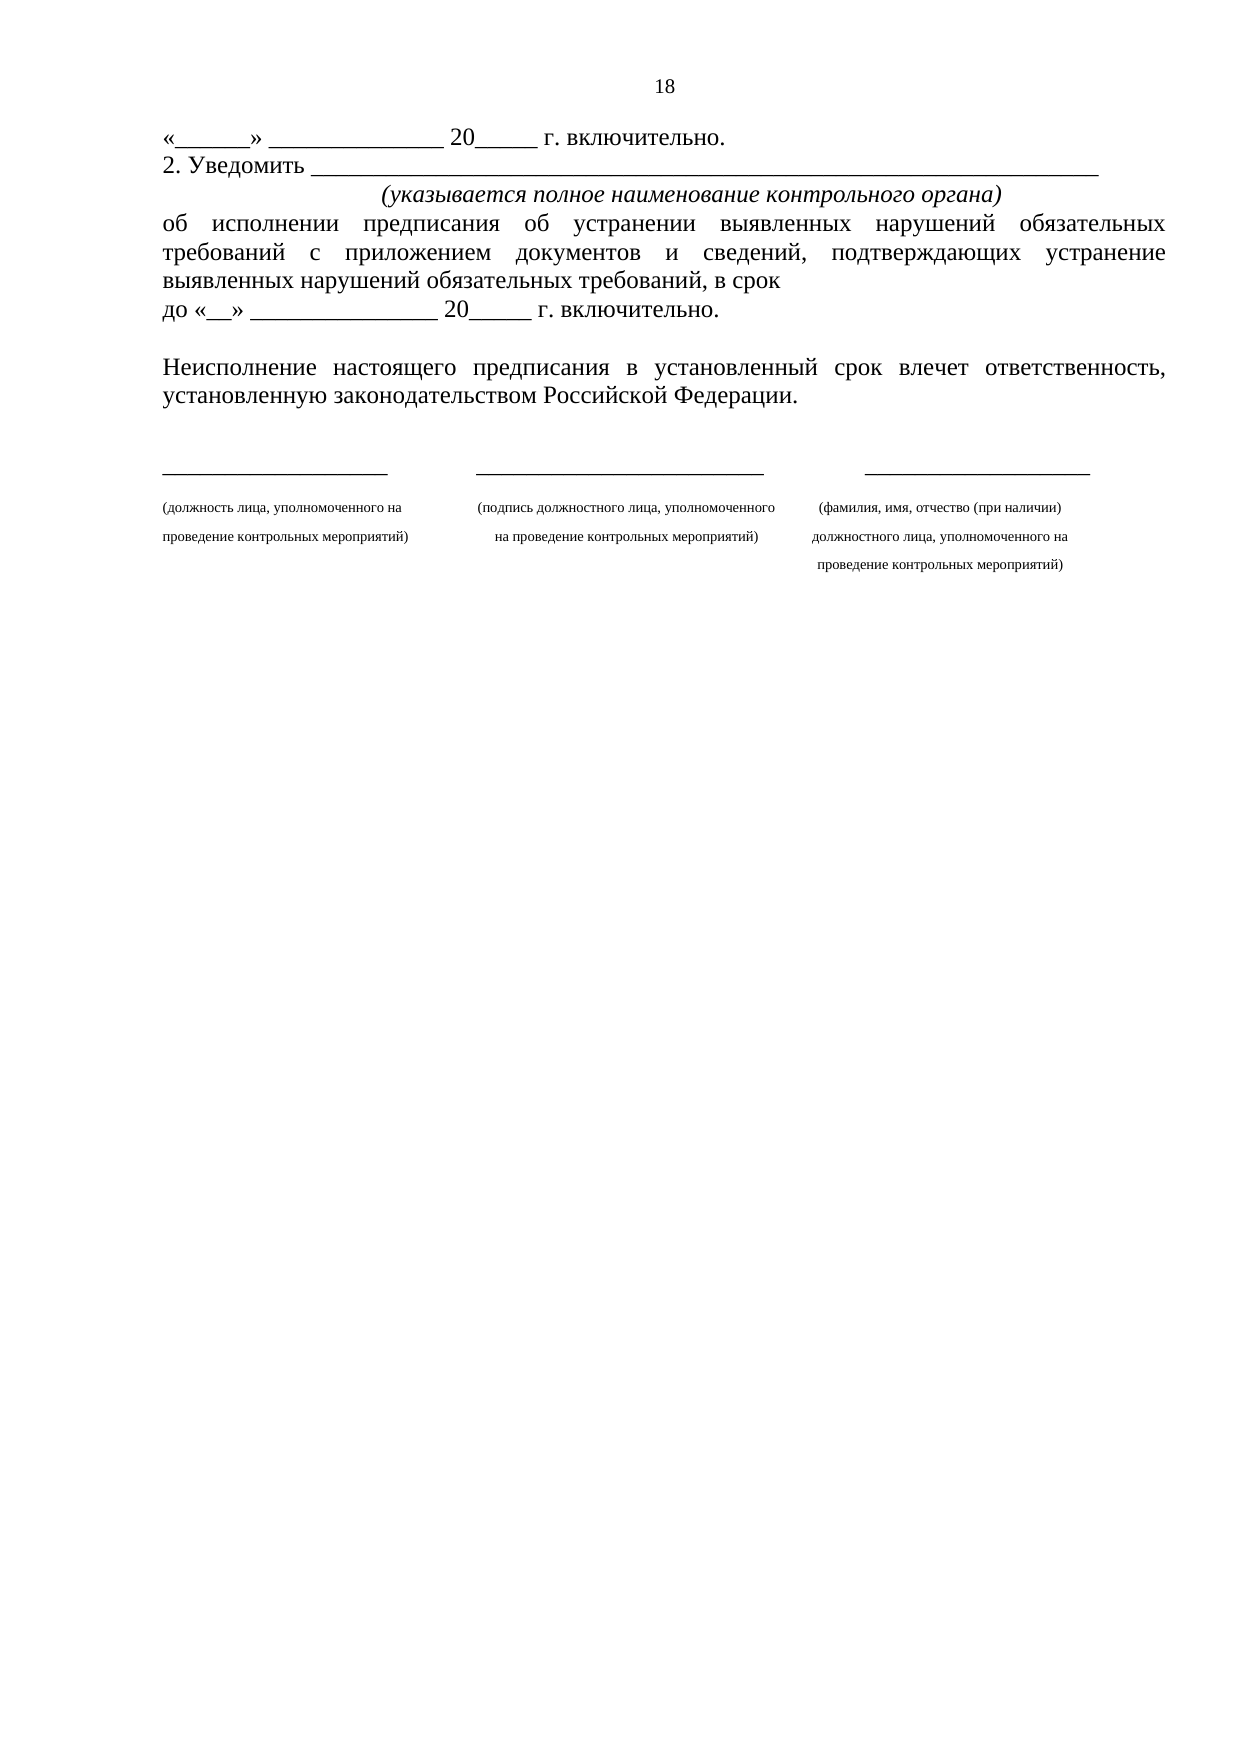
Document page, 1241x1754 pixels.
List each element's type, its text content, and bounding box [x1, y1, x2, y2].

table_header __________________ [783, 438, 1097, 488]
text (указывается полное наименование контрольного органа) [162, 179, 1167, 208]
text Неисполнение настоящего предписания в установленный срок влечет ответственность, установленную законодательством Российской Федерации. [162, 352, 1167, 409]
table_header __________________ [156, 438, 469, 488]
text до «__» _______________ 20_____ г. включительно. [162, 294, 1167, 323]
table_cell (должность лица, уполномоченного на проведение контрольных мероприятий) [156, 488, 469, 596]
text 2. Уведомить _______________________________________________________________ [162, 151, 1167, 179]
table_cell (подпись должностного лица, уполномоченного на проведение контрольных мероприятий) [470, 488, 783, 596]
text об исполнении предписания об устранении выявленных нарушений обязательных требований с приложением документов и сведений, подтверждающих устранение выявленных нарушений обязательных требований, в срок [162, 208, 1167, 294]
table_header _______________________ [470, 438, 783, 488]
table_cell (фамилия, имя, отчество (при наличии) должностного лица, уполномоченного на проведение контрольных мероприятий) [783, 488, 1097, 596]
text «______» ______________ 20_____ г. включительно. [162, 122, 1167, 151]
